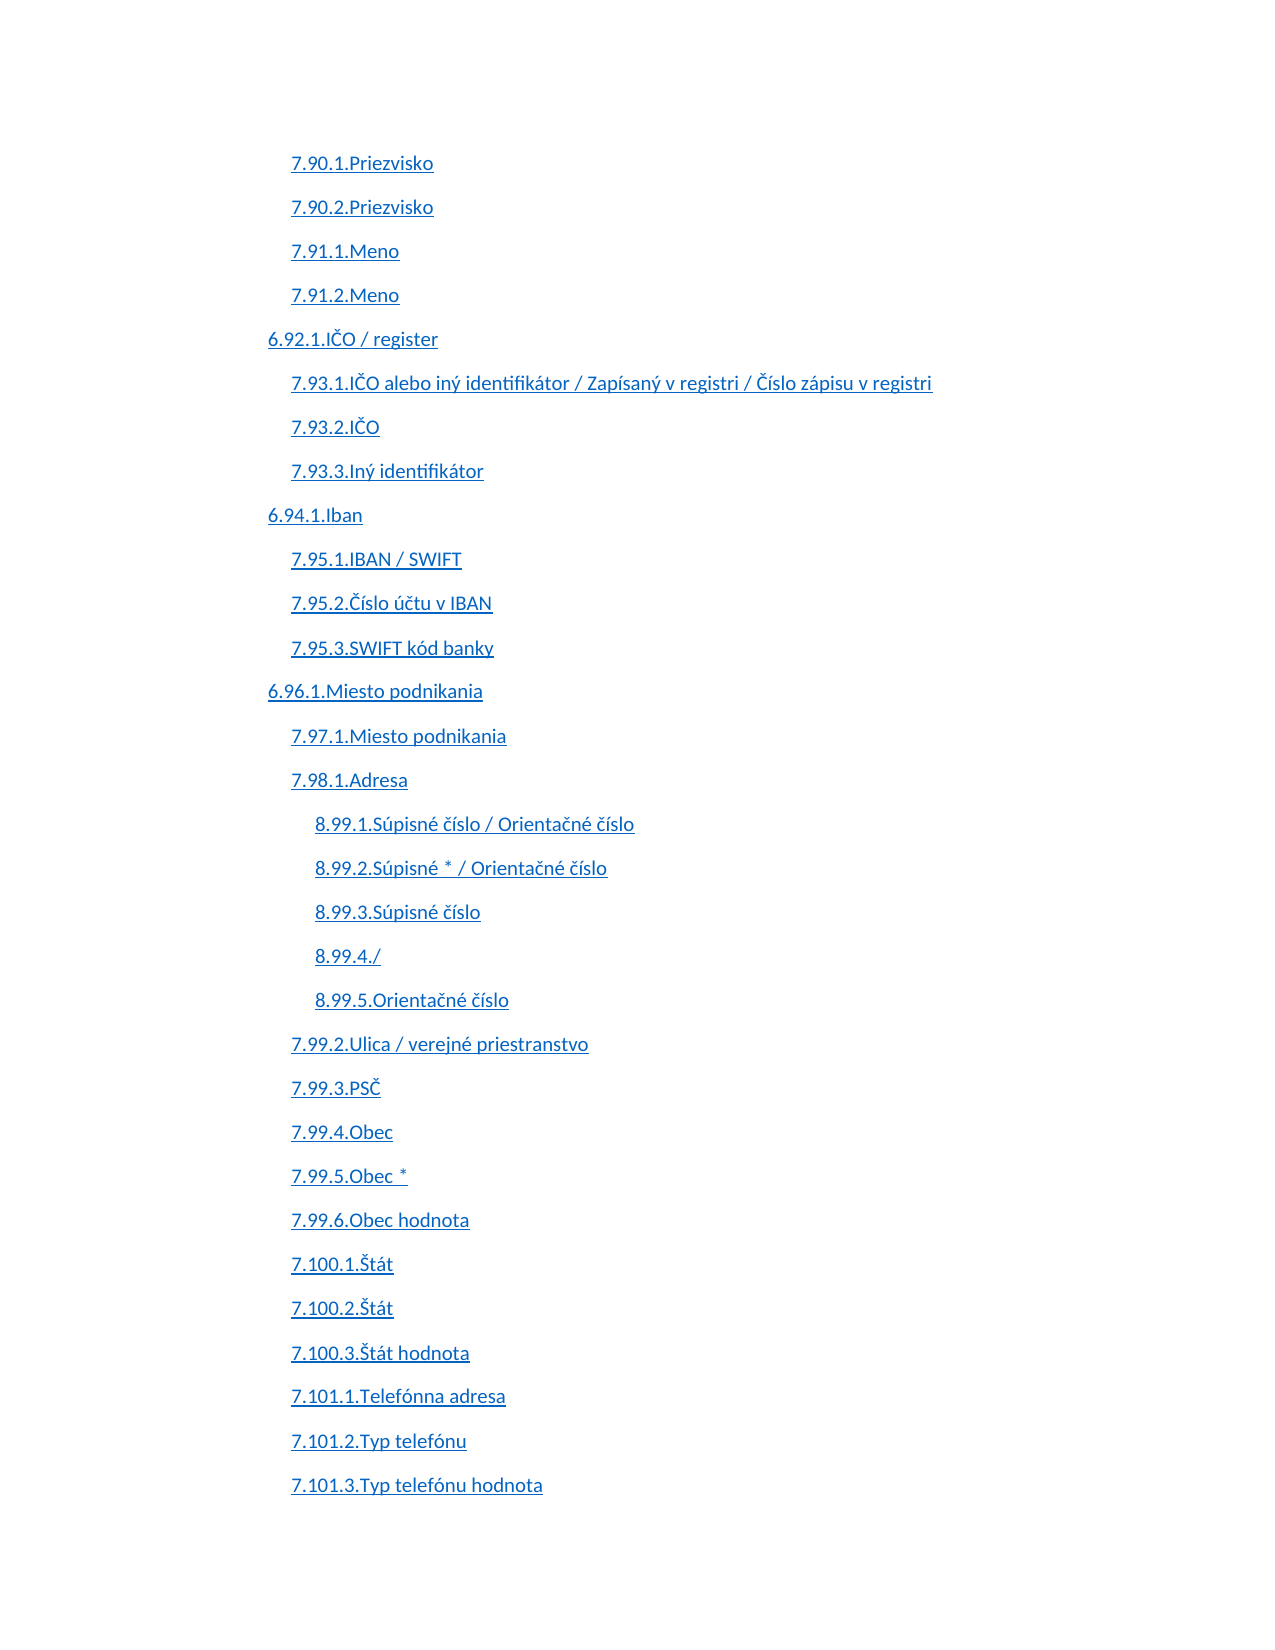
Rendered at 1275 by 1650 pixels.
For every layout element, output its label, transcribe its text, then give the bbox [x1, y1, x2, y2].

text 8.99.2.Súpisné * / Orientačné číslo [150, 855, 1125, 880]
text 7.99.6.Obec hodnota [150, 1207, 1125, 1233]
text 6.92.1.IČO / register [150, 326, 1125, 352]
text 8.99.5.Orientačné číslo [150, 987, 1125, 1013]
text 7.97.1.Miesto podnikania [150, 723, 1125, 748]
text 7.93.3.Iný identifikátor [150, 458, 1125, 484]
text 8.99.3.Súpisné číslo [150, 899, 1125, 924]
text 7.90.2.Priezvisko [150, 194, 1125, 219]
text 6.94.1.Iban [150, 502, 1125, 528]
text 7.95.2.Číslo účtu v IBAN [150, 591, 1125, 616]
text 7.98.1.Adresa [150, 767, 1125, 792]
text 8.99.1.Súpisné číslo / Orientačné číslo [150, 811, 1125, 836]
text 7.95.3.SWIFT kód banky [150, 635, 1125, 660]
text 7.99.3.PSČ [150, 1075, 1125, 1101]
text 6.96.1.Miesto podnikania [150, 679, 1125, 704]
text 7.100.1.Štát [150, 1252, 1125, 1277]
text 7.93.2.IČO [150, 414, 1125, 440]
text 7.101.2.Typ telefónu [150, 1428, 1125, 1453]
text 8.99.4./ [150, 943, 1125, 968]
text 7.93.1.IČO alebo iný identifikátor / Zapísaný v registri / Číslo zápisu v registri [150, 370, 1125, 396]
text 7.100.3.Štát hodnota [150, 1340, 1125, 1365]
text 7.90.1.Priezvisko [150, 150, 1125, 175]
text 7.91.2.Meno [150, 282, 1125, 308]
text 7.99.2.Ulica / verejné priestranstvo [150, 1031, 1125, 1057]
text 7.100.2.Štát [150, 1296, 1125, 1321]
text 7.99.5.Obec * [150, 1163, 1125, 1189]
text 7.99.4.Obec [150, 1119, 1125, 1145]
text 7.101.3.Typ telefónu hodnota [150, 1472, 1125, 1497]
text 7.91.1.Meno [150, 238, 1125, 263]
text 7.101.1.Telefónna adresa [150, 1384, 1125, 1409]
text 7.95.1.IBAN / SWIFT [150, 547, 1125, 572]
